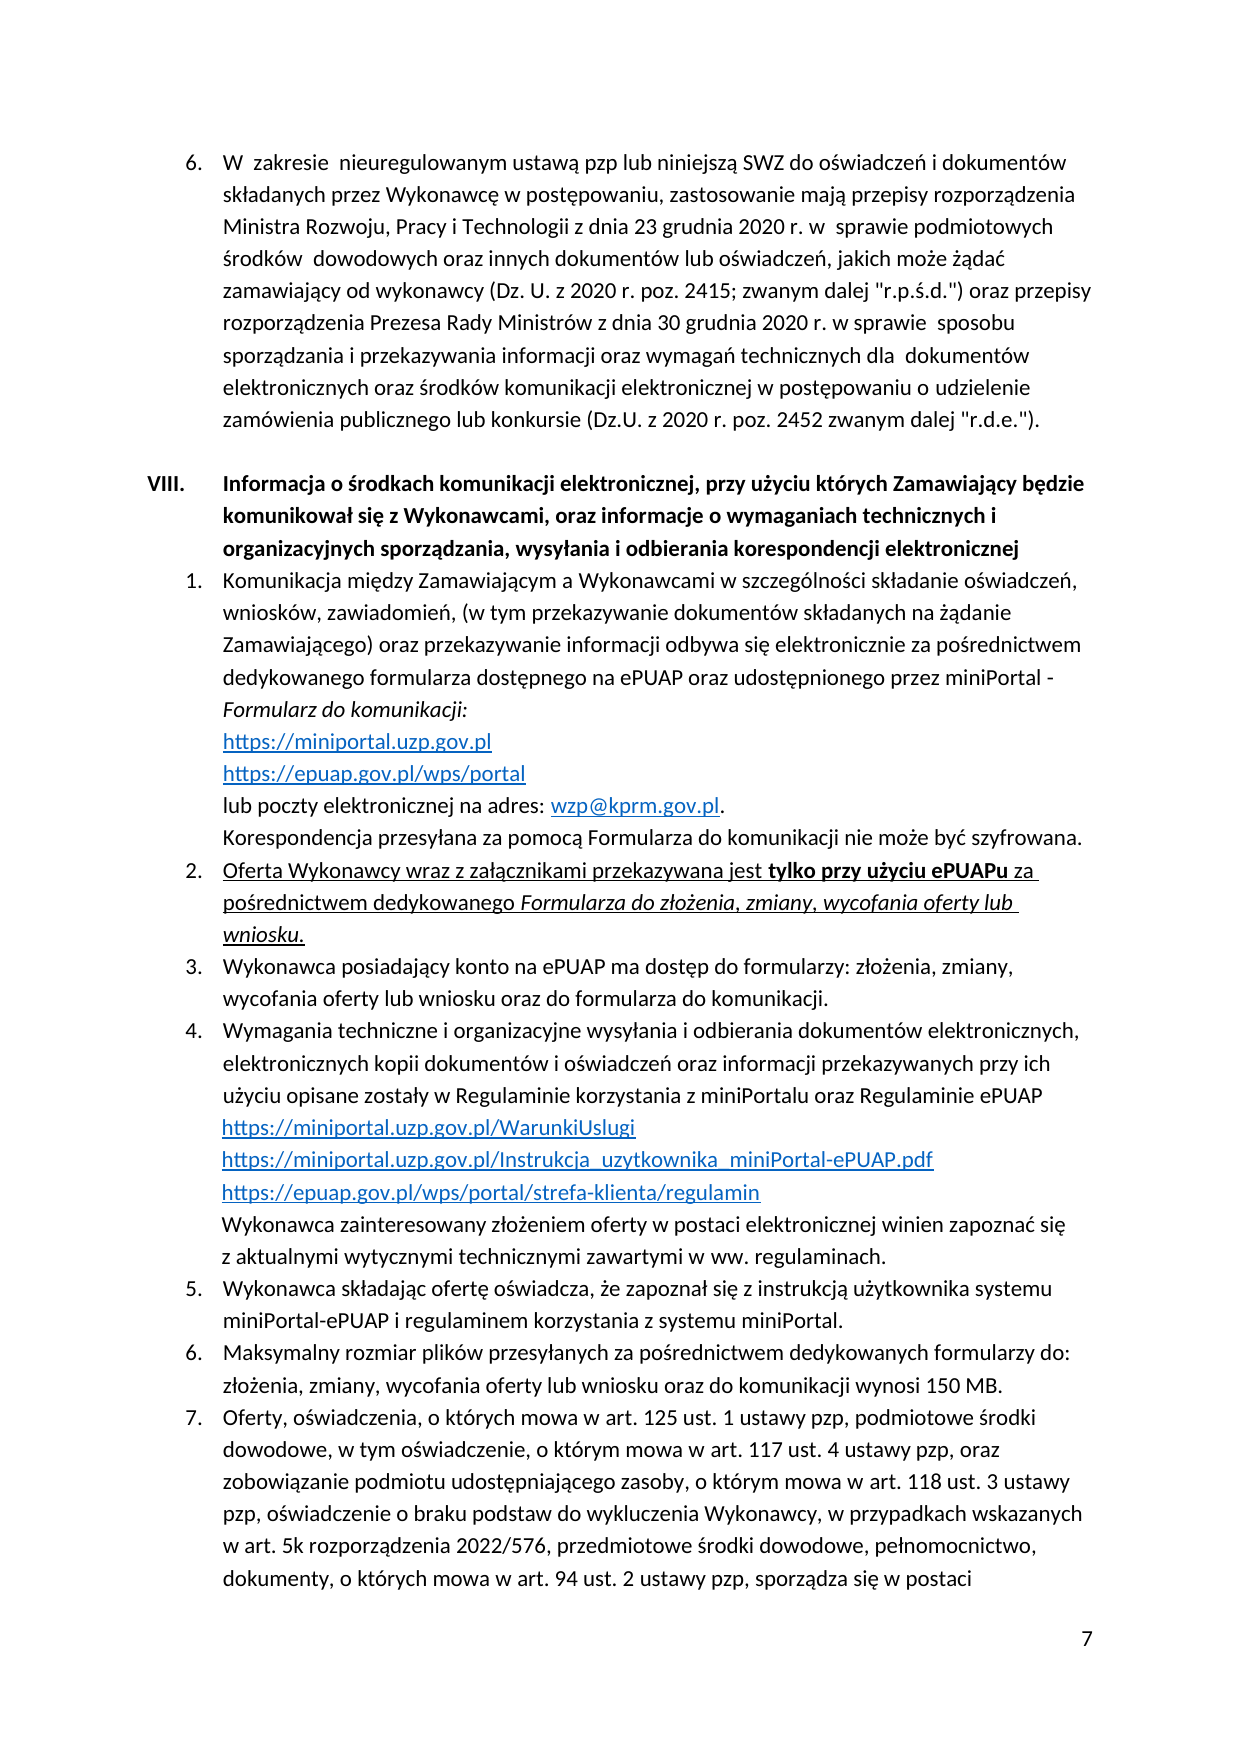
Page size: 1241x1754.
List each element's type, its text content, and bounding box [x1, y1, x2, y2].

text https://epuap.gov.pl/wps/portal/strefa-klienta/regulamin [148, 1178, 1093, 1206]
list https://epuap.gov.pl/wps/portal [223, 759, 1093, 787]
text https://miniportal.uzp.gov.pl/Instrukcja_uzytkownika_miniPortal-ePUAP.pdf [148, 1145, 1093, 1173]
list https://miniportal.uzp.gov.pl [223, 727, 1093, 755]
text Wykonawca zainteresowany złożeniem oferty w postaci elektronicznej winien zapoznać się z aktualnymi wytycznymi technicznymi zawartymi w ww. regulaminach. [221, 1210, 1093, 1270]
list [185, 1403, 1093, 1592]
list Wykonawca składając ofertę oświadcza, że zapoznał się z instrukcją użytkownika systemu miniPortal-ePUAP i regulaminem korzystania z systemu miniPortal. [185, 1274, 1093, 1334]
list Maksymalny rozmiar plików przesyłanych za pośrednictwem dedykowanych formularzy do: złożenia, zmiany, wycofania oferty lub wniosku oraz do komunikacji wynosi 150 MB. [185, 1338, 1093, 1399]
list Korespondencja przesyłana za pomocą Formularza do komunikacji nie może być szyfrowana. [223, 823, 1093, 852]
text https://miniportal.uzp.gov.pl/WarunkiUslugi [148, 1113, 1093, 1141]
list Komunikacja między Zamawiającym a Wykonawcami w szczególności składanie oświadczeń, wniosków, zawiadomień, (w tym przekazywanie dokumentów składanych na żądanie Zamawiającego) oraz przekazywanie informacji odbywa się elektronicznie za pośrednictwem dedykowanego formularza dostępnego na ePUAP oraz udostępnionego przez miniPortal - Formularz do komunikacji: [185, 566, 1093, 723]
list Wykonawca posiadający konto na ePUAP ma dostęp do formularzy: złożenia, zmiany, wycofania oferty lub wniosku oraz do formularza do komunikacji. [185, 952, 1093, 1012]
list Oferta Wykonawcy wraz z załącznikami przekazywana jest tylko przy użyciu ePUAPu za pośrednictwem dedykowanego Formularza do złożenia, zmiany, wycofania oferty lub wniosku. [185, 856, 1093, 948]
list lub poczty elektronicznej na adres: wzp@kprm.gov.pl. [223, 791, 1093, 819]
list W zakresie nieuregulowanym ustawą pzp lub niniejszą SWZ do oświadczeń i dokumentów składanych przez Wykonawcę w postępowaniu, zastosowanie mają przepisy rozporządzenia Ministra Rozwoju, Pracy i Technologii z dnia 23 grudnia 2020 r. w sprawie podmiotowych środków dowodowych oraz innych dokumentów lub oświadczeń, jakich może żądać zamawiający od wykonawcy (Dz. U. z 2020 r. poz. 2415; zwanym dalej "r.p.ś.d.") oraz przepisy rozporządzenia Prezesa Rady Ministrów z dnia 30 grudnia 2020 r. w sprawie sposobu sporządzania i przekazywania informacji oraz wymagań technicznych dla dokumentów elektronicznych oraz środków komunikacji elektronicznej w postępowaniu o udzielenie zamówienia publicznego lub konkursie (Dz.U. z 2020 r. poz. 2452 zwanym dalej "r.d.e."). [185, 148, 1093, 433]
list Informacja o środkach komunikacji elektronicznej, przy użyciu których Zamawiający będzie komunikował się z Wykonawcami, oraz informacje o wymaganiach technicznych i organizacyjnych sporządzania, wysyłania i odbierania korespondencji elektronicznej [185, 469, 1093, 562]
list Wymagania techniczne i organizacyjne wysyłania i odbierania dokumentów elektronicznych, elektronicznych kopii dokumentów i oświadczeń oraz informacji przekazywanych przy ich użyciu opisane zostały w Regulaminie korzystania z miniPortalu oraz Regulaminie ePUAP [185, 1017, 1093, 1109]
